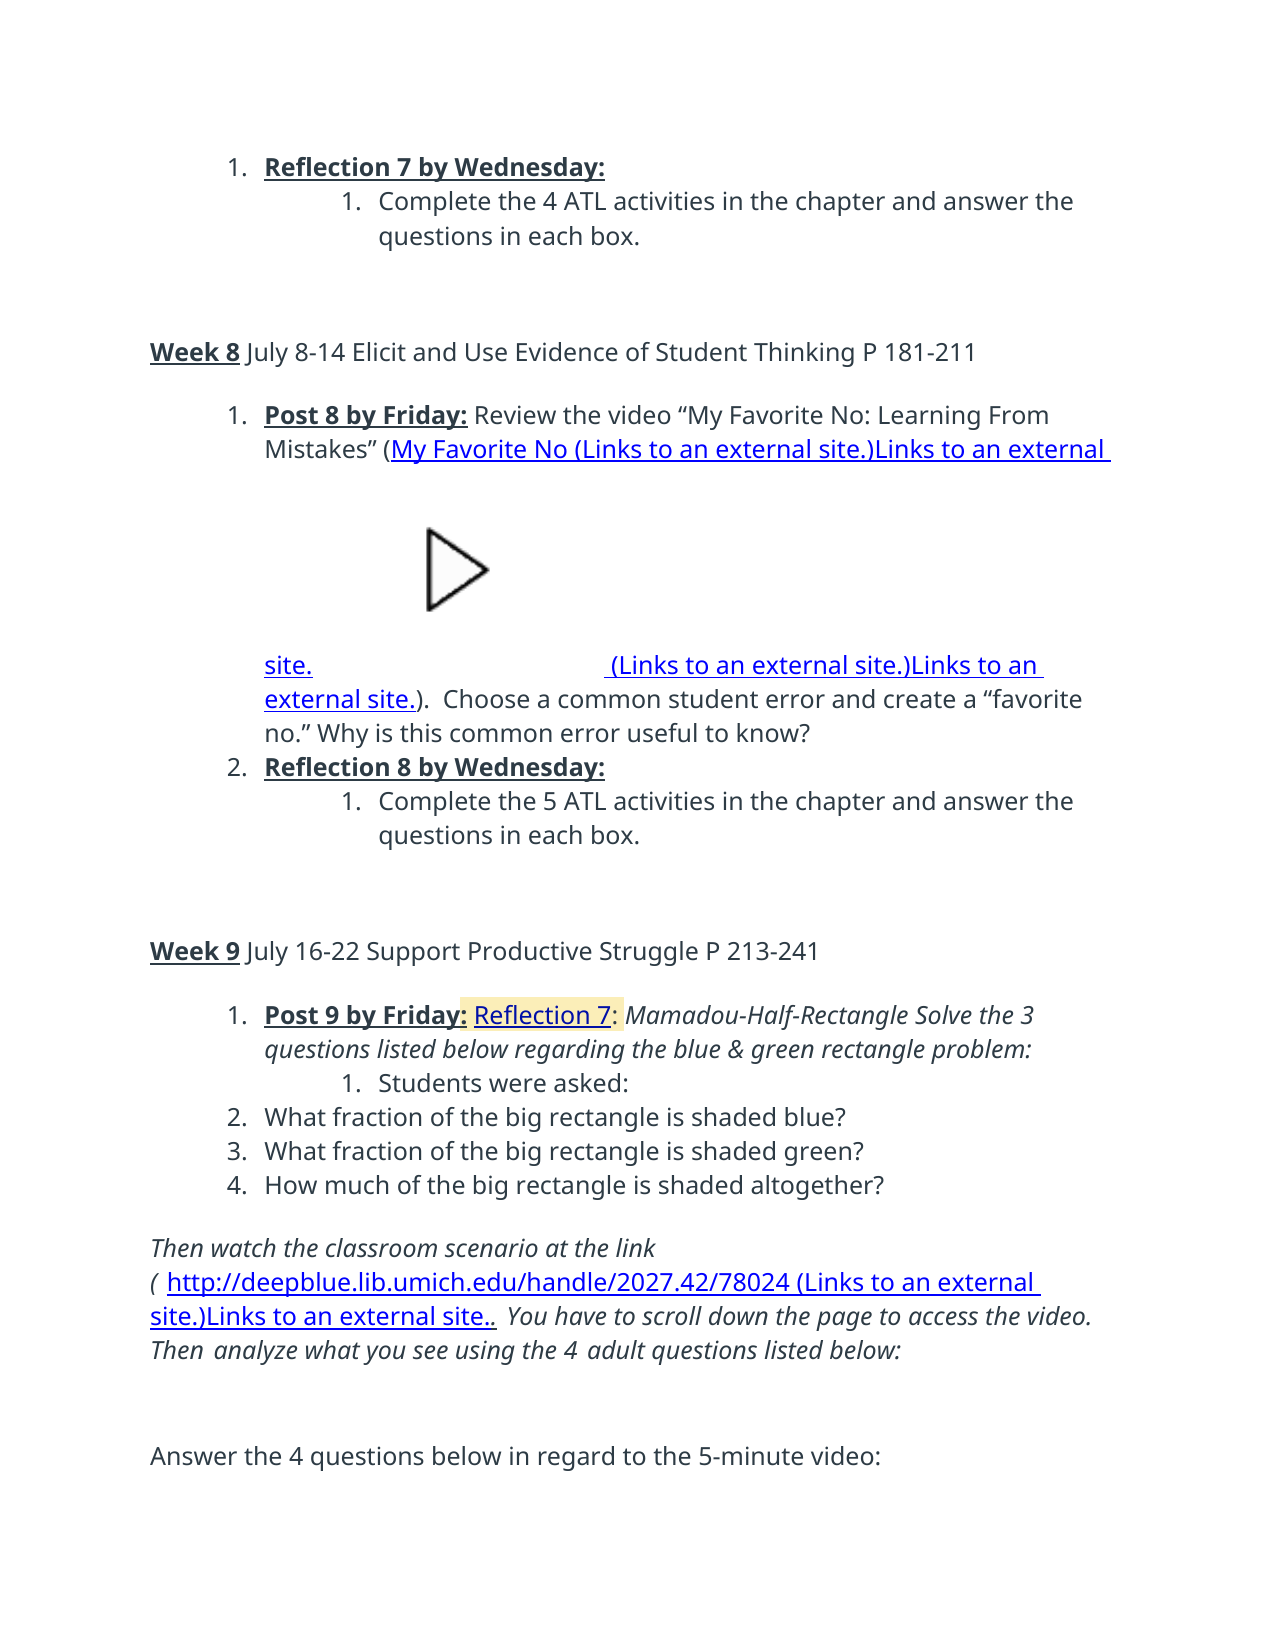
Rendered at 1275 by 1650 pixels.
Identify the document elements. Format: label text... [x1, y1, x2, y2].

list Post 9 by Friday: Reflection 7: Mamadou-Half-Rectangle Solve the 3 questions listed below regarding the blue & green rectangle problem: [227, 997, 1125, 1065]
list Complete the 5 ATL activities in the chapter and answer the questions in each box. [341, 784, 1125, 852]
list How much of the big rectangle is shaded altogether? [227, 1168, 1125, 1202]
list What fraction of the big rectangle is shaded green? [227, 1133, 1125, 1168]
list Reflection 8 by Wednesday: [227, 750, 1125, 784]
text Week 8 July 8-14 Elicit and Use Evidence of Student Thinking P 181-211 [150, 334, 1125, 368]
text Answer the 4 questions below in regard to the 5-minute video: [150, 1439, 1125, 1473]
list Reflection 7 by Wednesday: [227, 150, 1125, 184]
list Students were asked: [341, 1065, 1125, 1099]
text Week 9 July 16-22 Support Productive Struggle P 213-241 [150, 934, 1125, 968]
list What fraction of the big rectangle is shaded blue? [227, 1099, 1125, 1133]
picture [312, 465, 605, 675]
list Complete the 4 ATL activities in the chapter and answer the questions in each box. [341, 184, 1125, 252]
list Post 8 by Friday: Review the video “My Favorite No: Learning From Mistakes” (My Favorite No (Links to an external site.)Links to an external site. (Links to an external site.)Links to an external site.). Choose a common student error and create a “favorite no.” Why is this common error useful to know? [227, 397, 1125, 750]
text Then watch the classroom scenario at the link ( http://deepblue.lib.umich.edu/handle/2027.42/78024 (Links to an external site.)Links to an external site.. You have to scroll down the page to access the video. Then analyze what you see using the 4 adult questions listed below: [150, 1231, 1125, 1367]
